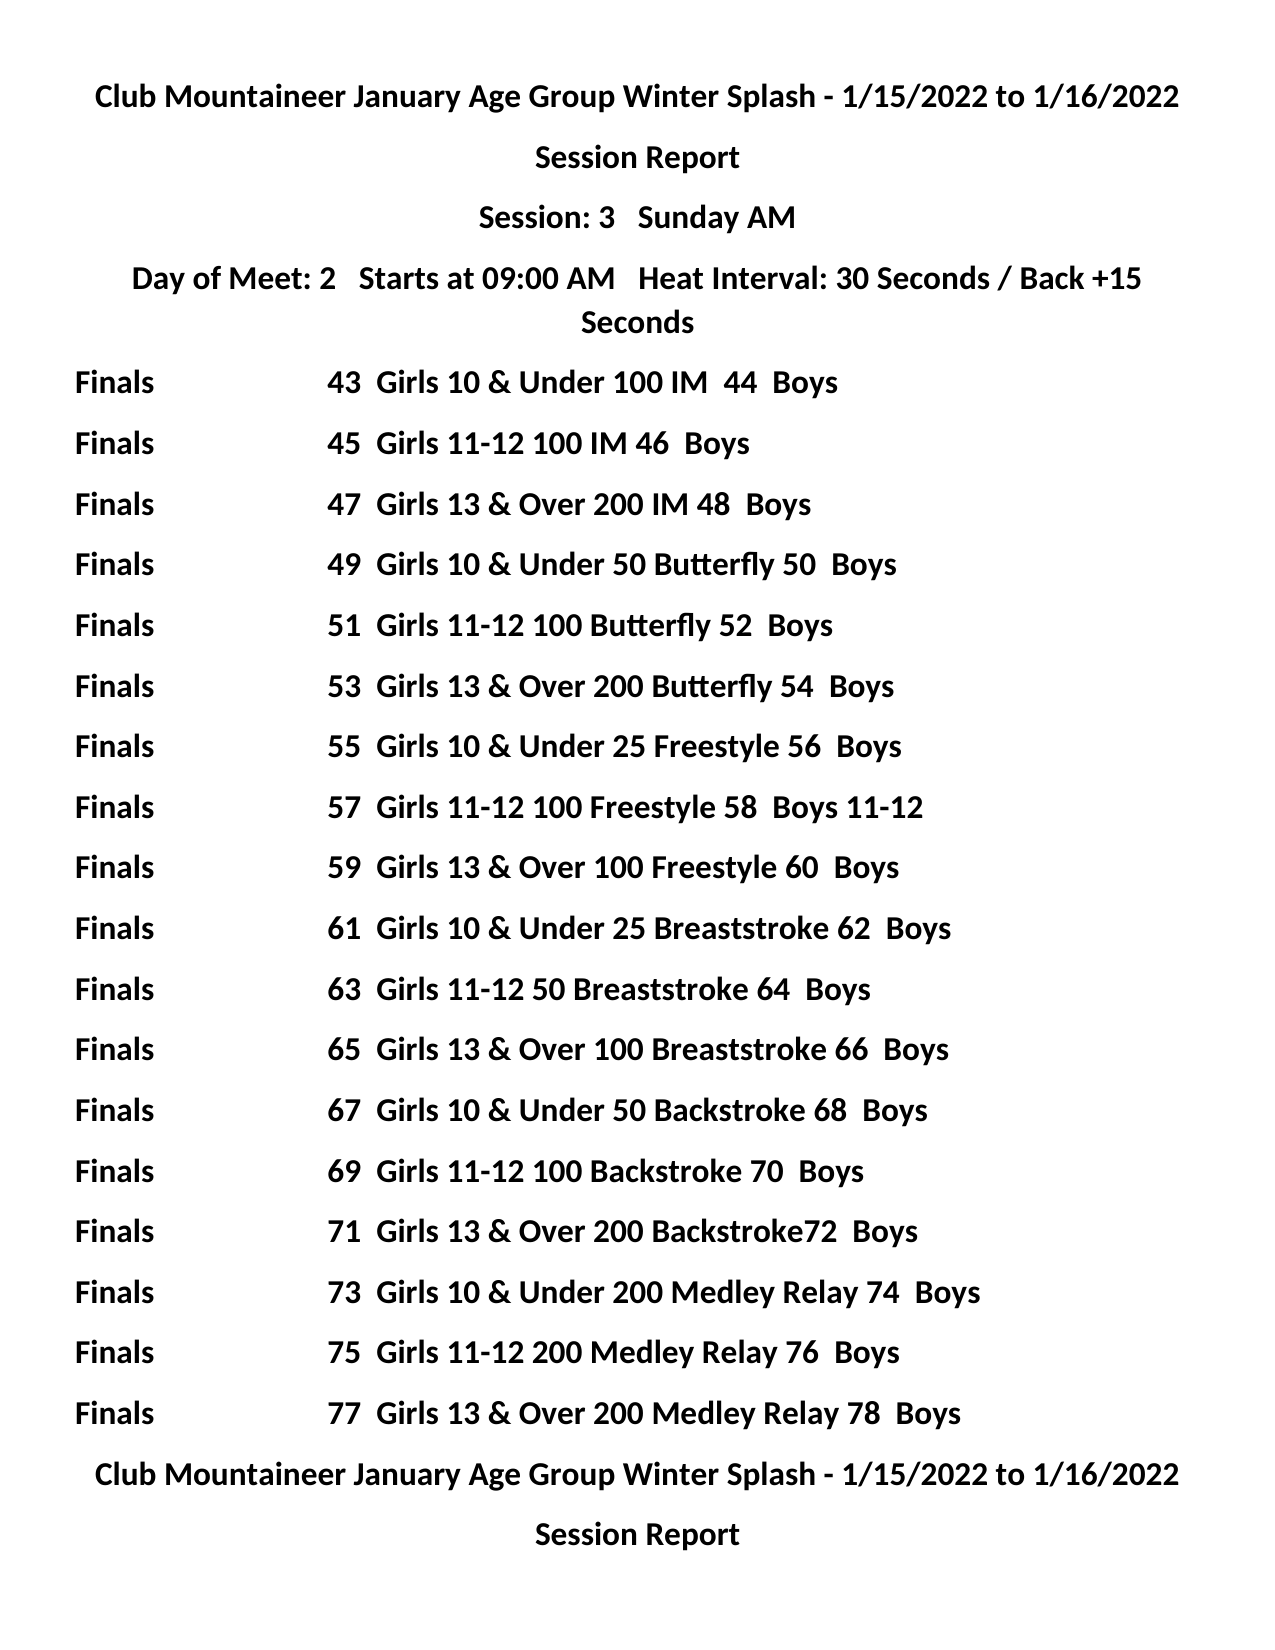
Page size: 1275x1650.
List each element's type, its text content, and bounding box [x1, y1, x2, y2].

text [75, 75, 1200, 116]
text Finals 63 Girls 11-12 50 Breaststroke 64 Boys [75, 968, 1200, 1008]
text Finals 61 Girls 10 & Under 25 Breaststroke 62 Boys [75, 907, 1200, 948]
text Session Report [75, 136, 1200, 176]
text Finals 65 Girls 13 & Over 100 Breaststroke 66 Boys [75, 1028, 1200, 1069]
text Finals 47 Girls 13 & Over 200 IM 48 Boys [75, 483, 1200, 523]
text Finals 71 Girls 13 & Over 200 Backstroke72 Boys [75, 1210, 1200, 1251]
text Finals 53 Girls 13 & Over 200 Butterfly 54 Boys [75, 664, 1200, 705]
text Finals 51 Girls 11-12 100 Butterfly 52 Boys [75, 604, 1200, 645]
text Finals 77 Girls 13 & Over 200 Medley Relay 78 Boys [75, 1392, 1200, 1433]
text Finals 57 Girls 11-12 100 Freestyle 58 Boys 11-12 [75, 786, 1200, 827]
text Session Report [75, 1513, 1200, 1554]
text Finals 73 Girls 10 & Under 200 Medley Relay 74 Boys [75, 1271, 1200, 1312]
text Finals 75 Girls 11-12 200 Medley Relay 76 Boys [75, 1331, 1200, 1372]
text Finals 49 Girls 10 & Under 50 Butterfly 50 Boys [75, 543, 1200, 584]
text Day of Meet: 2 Starts at 09:00 AM Heat Interval: 30 Seconds / Back +15 Seconds [75, 257, 1200, 342]
text Finals 55 Girls 10 & Under 25 Freestyle 56 Boys [75, 725, 1200, 766]
text Session: 3 Sunday AM [75, 196, 1200, 237]
text Club Mountaineer January Age Group Winter Splash - 1/15/2022 to 1/16/2022 [75, 1453, 1200, 1493]
text Finals 59 Girls 13 & Over 100 Freestyle 60 Boys [75, 846, 1200, 887]
text Finals 69 Girls 11-12 100 Backstroke 70 Boys [75, 1149, 1200, 1190]
text Finals 45 Girls 11-12 100 IM 46 Boys [75, 422, 1200, 463]
text Finals 67 Girls 10 & Under 50 Backstroke 68 Boys [75, 1089, 1200, 1130]
text Finals 43 Girls 10 & Under 100 IM 44 Boys [75, 361, 1200, 402]
